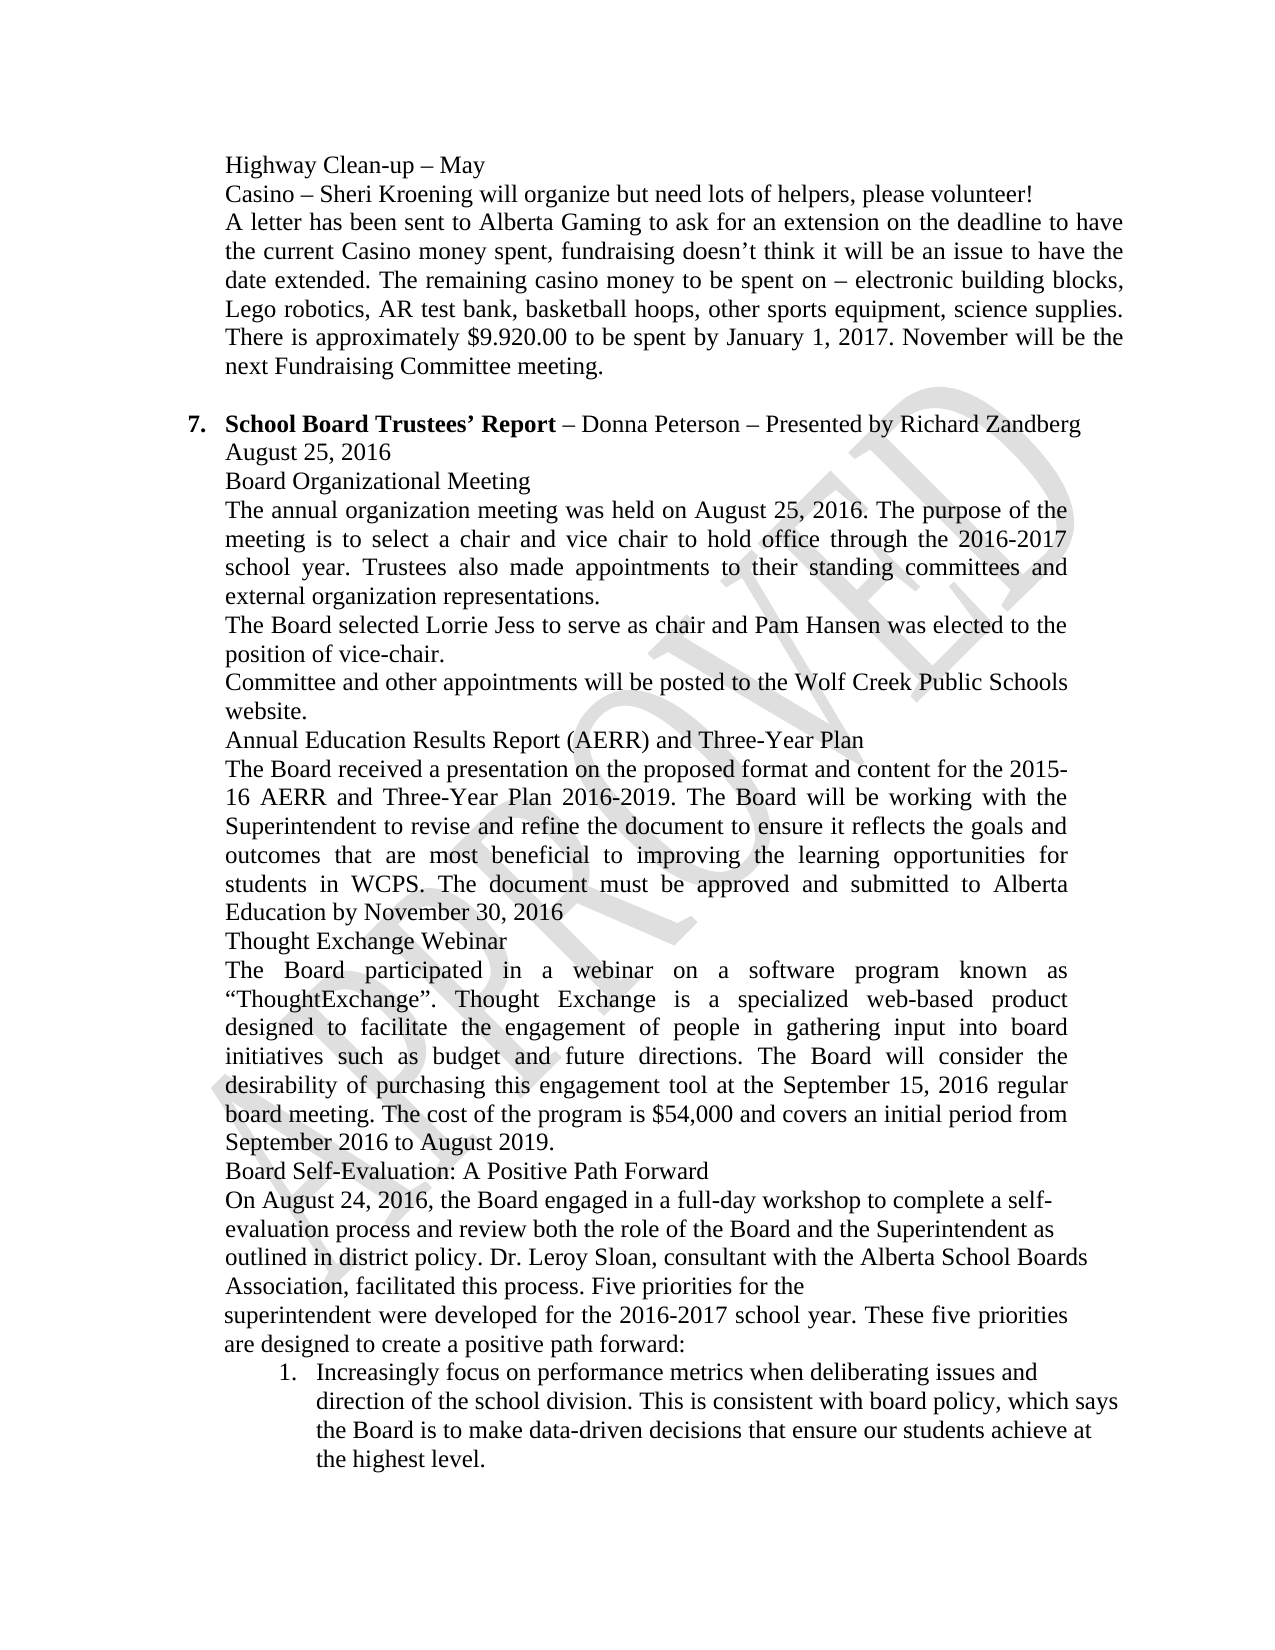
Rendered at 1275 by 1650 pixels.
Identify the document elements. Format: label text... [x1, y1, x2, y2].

text Thought Exchange Webinar [225, 926, 1069, 955]
text Annual Education Results Report (AERR) and Three-Year Plan [225, 725, 1069, 754]
text Committee and other appointments will be posted to the Wolf Creek Public Schools website. [225, 667, 1069, 725]
text The Board received a presentation on the proposed format and content for the 2015-16 AERR and Three-Year Plan 2016-2019. The Board will be working with the Superintendent to revise and refine the document to ensure it reflects the goals and outcomes that are most beneficial to improving the learning opportunities for students in WCPS. The document must be approved and submitted to Alberta Education by November 30, 2016 [225, 754, 1069, 926]
text superintendent were developed for the 2016-2017 school year. These five priorities are designed to create a positive path forward: [224, 1300, 1069, 1357]
text The Board participated in a webinar on a software program known as “ThoughtExchange”. Thought Exchange is a specialized web-based product designed to facilitate the engagement of people in gathering input into board initiatives such as budget and future directions. The Board will consider the desirability of purchasing this engagement tool at the September 15, 2016 regular board meeting. The cost of the program is $54,000 and covers an initial period from September 2016 to August 2019. [225, 955, 1069, 1156]
text The annual organization meeting was held on August 25, 2016. The purpose of the meeting is to select a chair and vice chair to hold office through the 2016-2017 school year. Trustees also made appointments to their standing committees and external organization representations. [225, 495, 1069, 610]
text Board Self-Evaluation: A Positive Path Forward [225, 1156, 1069, 1185]
text On August 24, 2016, the Board engaged in a full-day workshop to complete a self-evaluation process and review both the role of the Board and the Superintendent as outlined in district policy. Dr. Leroy Sloan, consultant with the Alberta School Boards Association, facilitated this process. Five priorities for the [225, 1185, 1125, 1300]
list Increasingly focus on performance metrics when deliberating issues and direction of the school division. This is consistent with board policy, which says the Board is to make data-driven decisions that ensure our students achieve at the highest level. [278, 1357, 1125, 1472]
text The Board selected Lorrie Jess to serve as chair and Pam Hansen was elected to the position of vice-chair. [225, 610, 1069, 667]
list School Board Trustees’ Report – Donna Peterson – Presented by Richard Zandberg [187, 409, 1125, 437]
text Board Organizational Meeting [225, 466, 1069, 495]
text A letter has been sent to Alberta Gaming to ask for an extension on the deadline to have the current Casino money spent, fundraising doesn’t think it will be an issue to have the date extended. The remaining casino money to be spent on – electronic building blocks, Lego robotics, AR test bank, basketball hoops, other sports equipment, science supplies. There is approximately $9.920.00 to be spent by January 1, 2017. November will be the next Fundraising Committee meeting. [225, 207, 1125, 380]
text August 25, 2016 [225, 437, 1069, 466]
text Highway Clean-up – May [225, 150, 1125, 179]
text Casino – Sheri Kroening will organize but need lots of helpers, please volunteer! [225, 179, 1125, 207]
